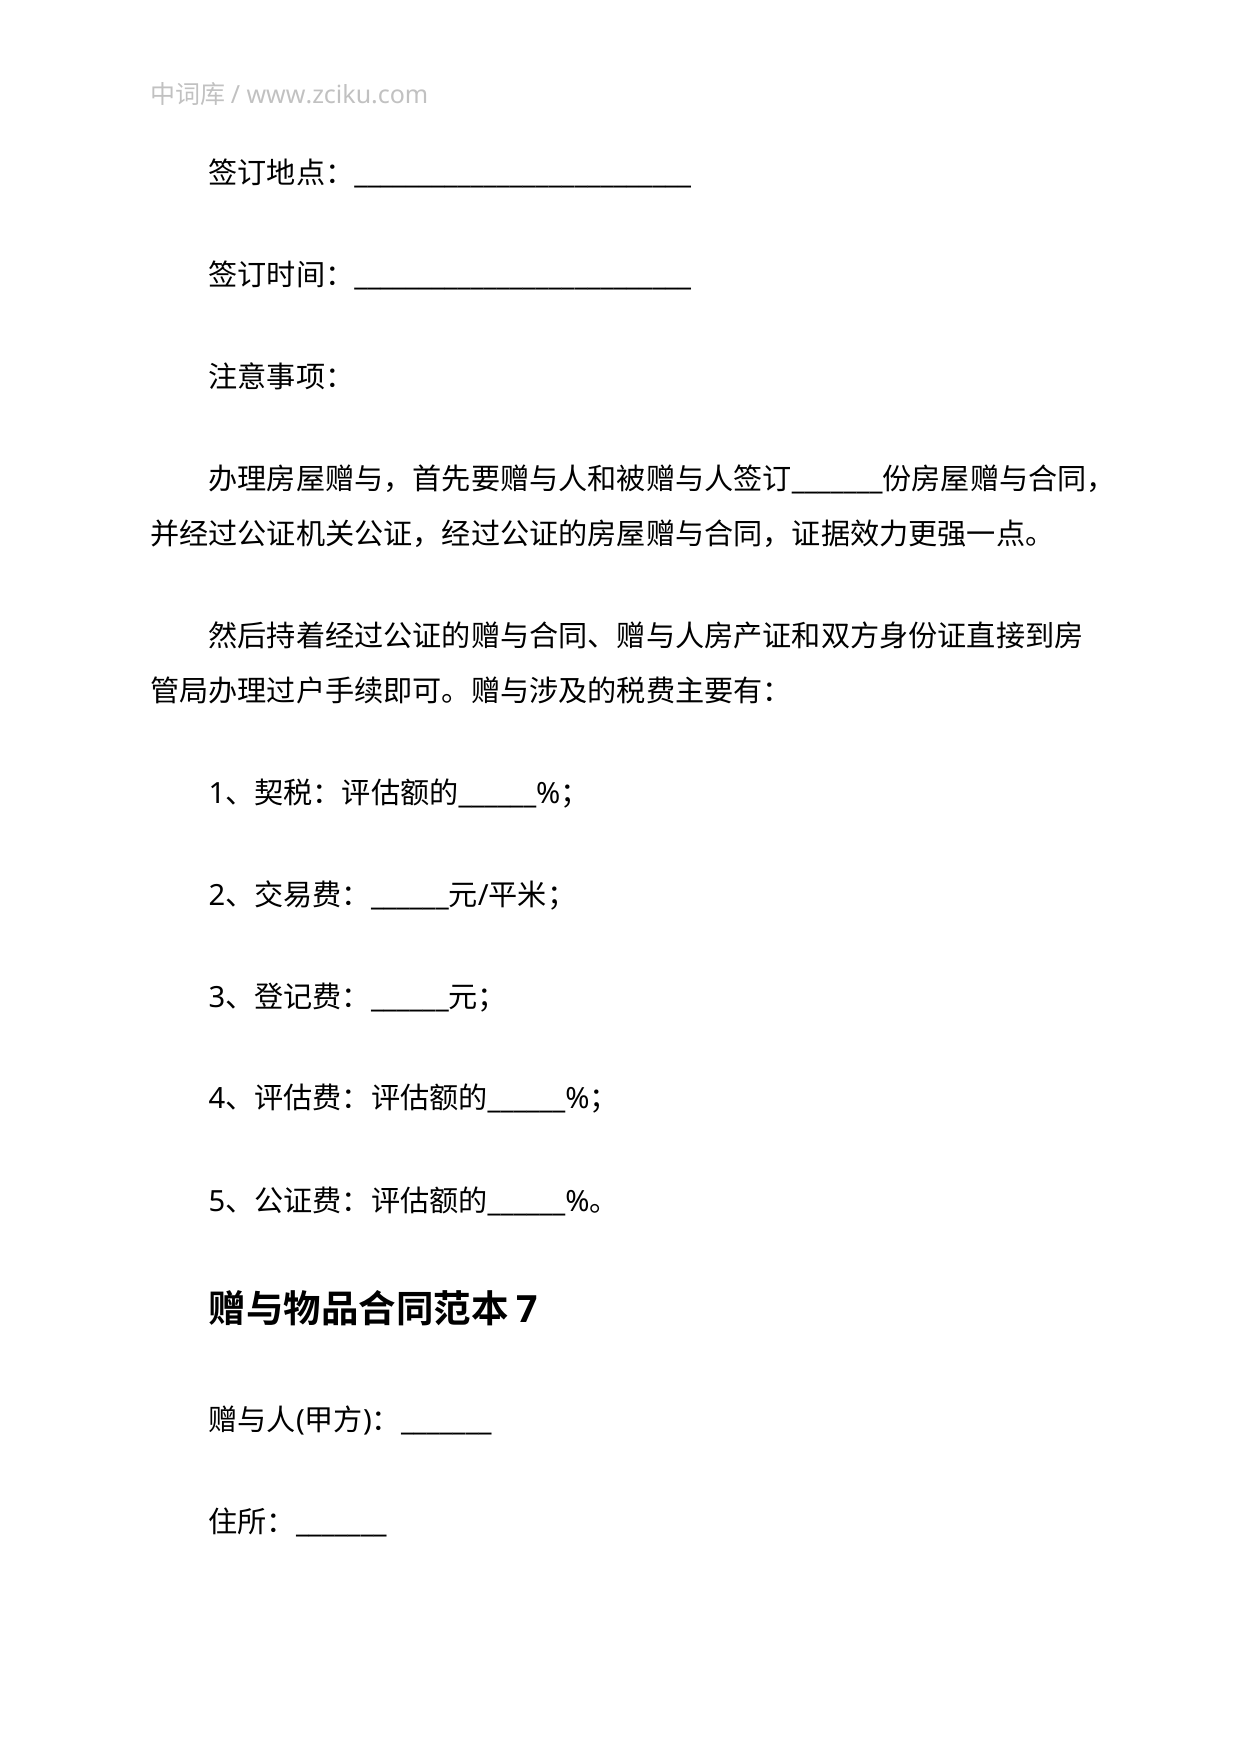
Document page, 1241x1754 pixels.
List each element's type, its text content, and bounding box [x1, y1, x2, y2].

text 4、评估费：评估额的______%； [150, 1075, 1090, 1117]
text 2、交易费：______元/平米； [150, 871, 1090, 913]
text 5、公证费：评估额的______%。 [150, 1177, 1090, 1219]
text 然后持着经过公证的赠与合同、赠与人房产证和双方身份证直接到房管局办理过户手续即可。赠与涉及的税费主要有： [150, 612, 1090, 710]
text 签订地点：__________________________ [150, 150, 1090, 192]
text 赠与物品合同范本7 [150, 1279, 1090, 1333]
text 赠与人(甲方)：_______ [150, 1397, 1090, 1439]
text 1、契税：评估额的______%； [150, 769, 1090, 812]
text 3、登记费：______元； [150, 973, 1090, 1016]
text 签订时间：__________________________ [150, 252, 1090, 294]
text 住所：_______ [150, 1499, 1090, 1541]
text 办理房屋赠与，首先要赠与人和被赠与人签订_______份房屋赠与合同，并经过公证机关公证，经过公证的房屋赠与合同，证据效力更强一点。 [150, 456, 1090, 553]
text 注意事项： [150, 354, 1090, 396]
